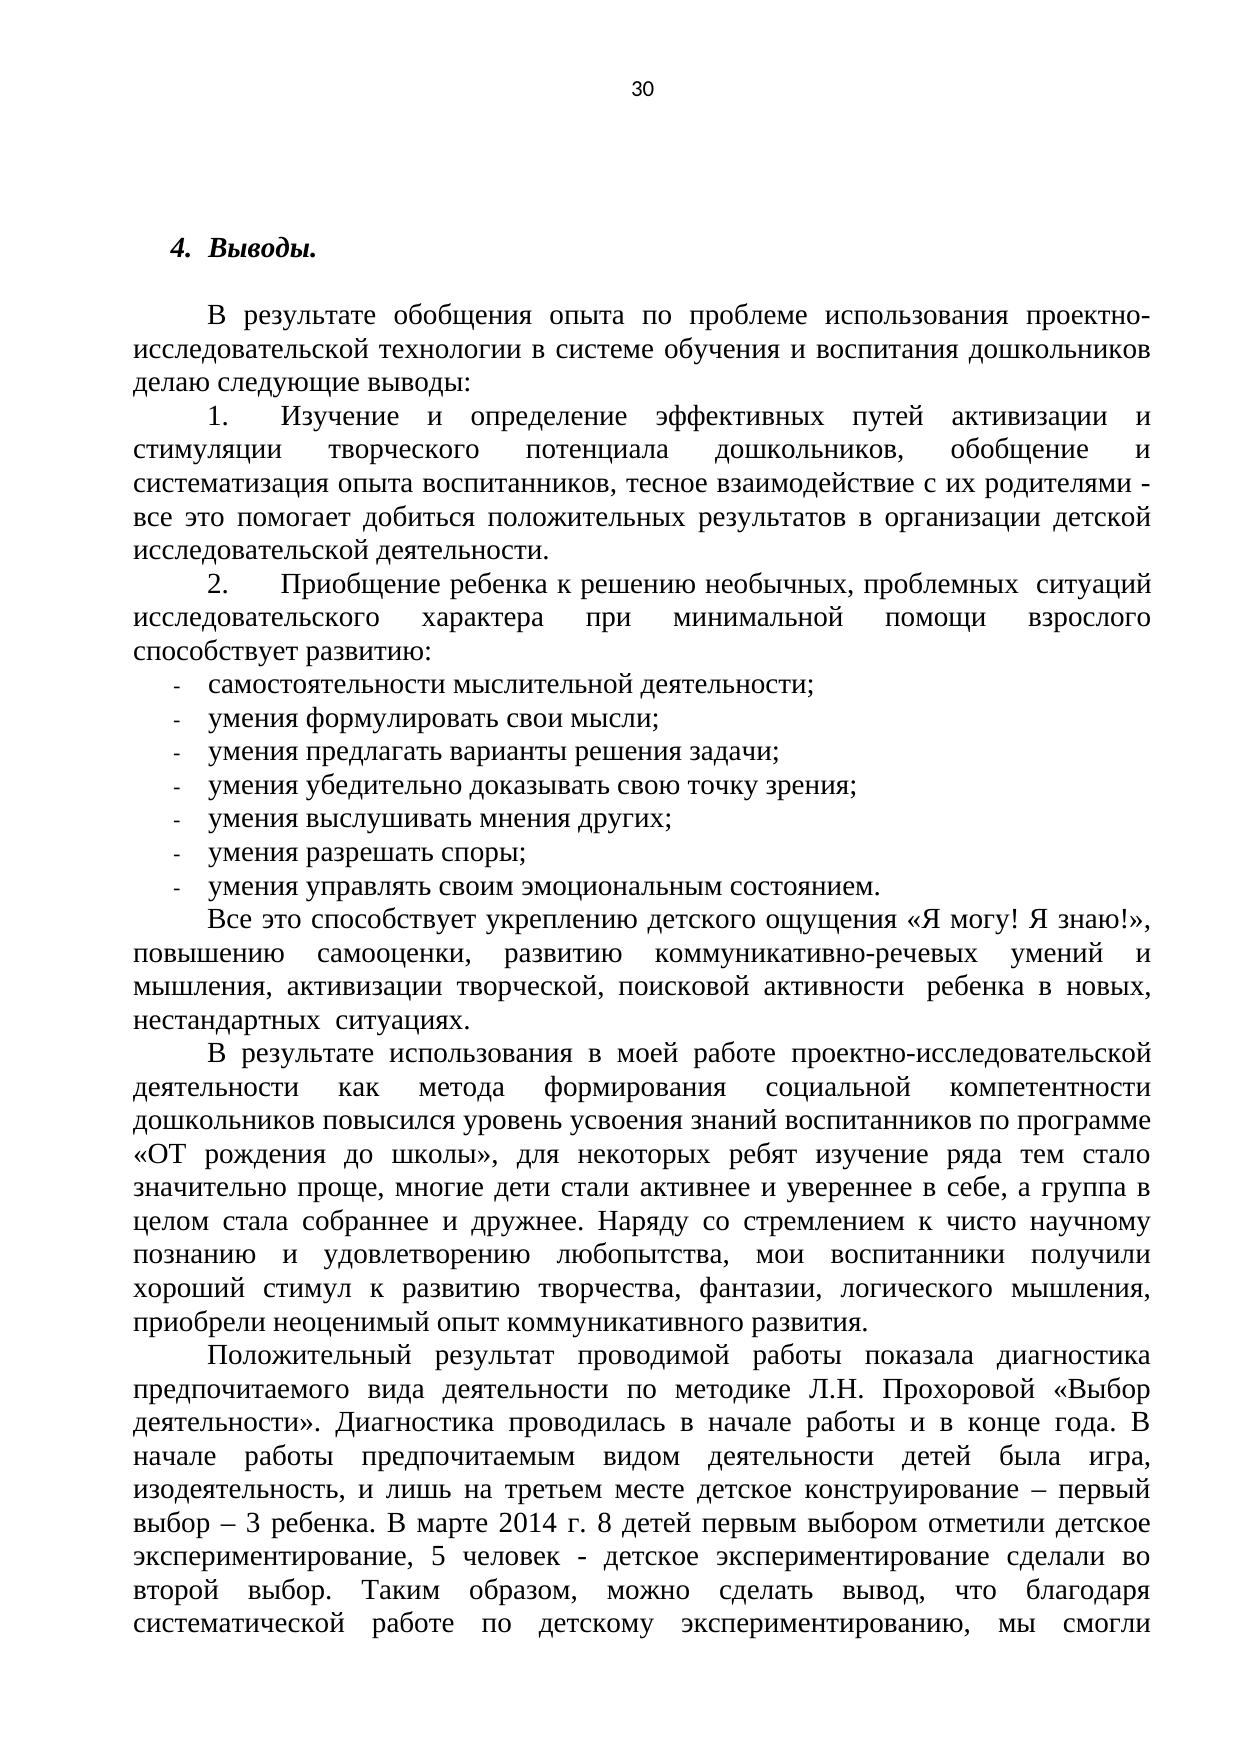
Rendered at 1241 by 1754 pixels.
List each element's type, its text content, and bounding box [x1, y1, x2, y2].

list умения предлагать варианты решения задачи; [170, 733, 1152, 767]
list умения выслушивать мнения других; [170, 801, 1152, 834]
list Выводы. [170, 230, 1152, 264]
text Все это способствует укреплению детского ощущения «Я могу! Я знаю!», повышению самооценки, развитию коммуникативно-речевых умений и мышления, активизации творческой, поисковой активности ребенка в новых, нестандартных ситуациях. [133, 901, 1152, 1035]
list Изучение и определение эффективных путей активизации и стимуляции творческого потенциала дошкольников, обобщение и систематизация опыта воспитанников, тесное взаимодействие с их родителями - все это помогает добиться положительных результатов в организации детской исследовательской деятельности. [133, 398, 1152, 566]
list умения формулировать свои мысли; [170, 700, 1152, 733]
list умения убедительно доказывать свою точку зрения; [170, 767, 1152, 801]
list умения разрешать споры; [170, 834, 1152, 868]
list самостоятельности мыслительной деятельности; [170, 666, 1152, 700]
text В результате обобщения опыта по проблеме использования проектно-исследовательской технологии в системе обучения и воспитания дошкольников делаю следующие выводы: [133, 297, 1152, 398]
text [133, 1337, 1152, 1639]
list умения управлять своим эмоциональным состоянием. [170, 868, 1152, 901]
text В результате использования в моей работе проектно-исследовательской деятельности как метода формирования социальной компетентности дошкольников повысился уровень усвоения знаний воспитанников по программе «ОТ рождения до школы», для некоторых ребят изучение ряда тем стало значительно проще, многие дети стали активнее и увереннее в себе, а группа в целом стала собраннее и дружнее. Наряду со стремлением к чисто научному познанию и удовлетворению любопытства, мои воспитанники получили хороший стимул к развитию творчества, фантазии, логического мышления, приобрели неоценимый опыт коммуникативного развития. [133, 1035, 1152, 1337]
list Приобщение ребенка к решению необычных, проблемных ситуаций исследовательского характера при минимальной помощи взрослого способствует развитию: [133, 566, 1152, 666]
